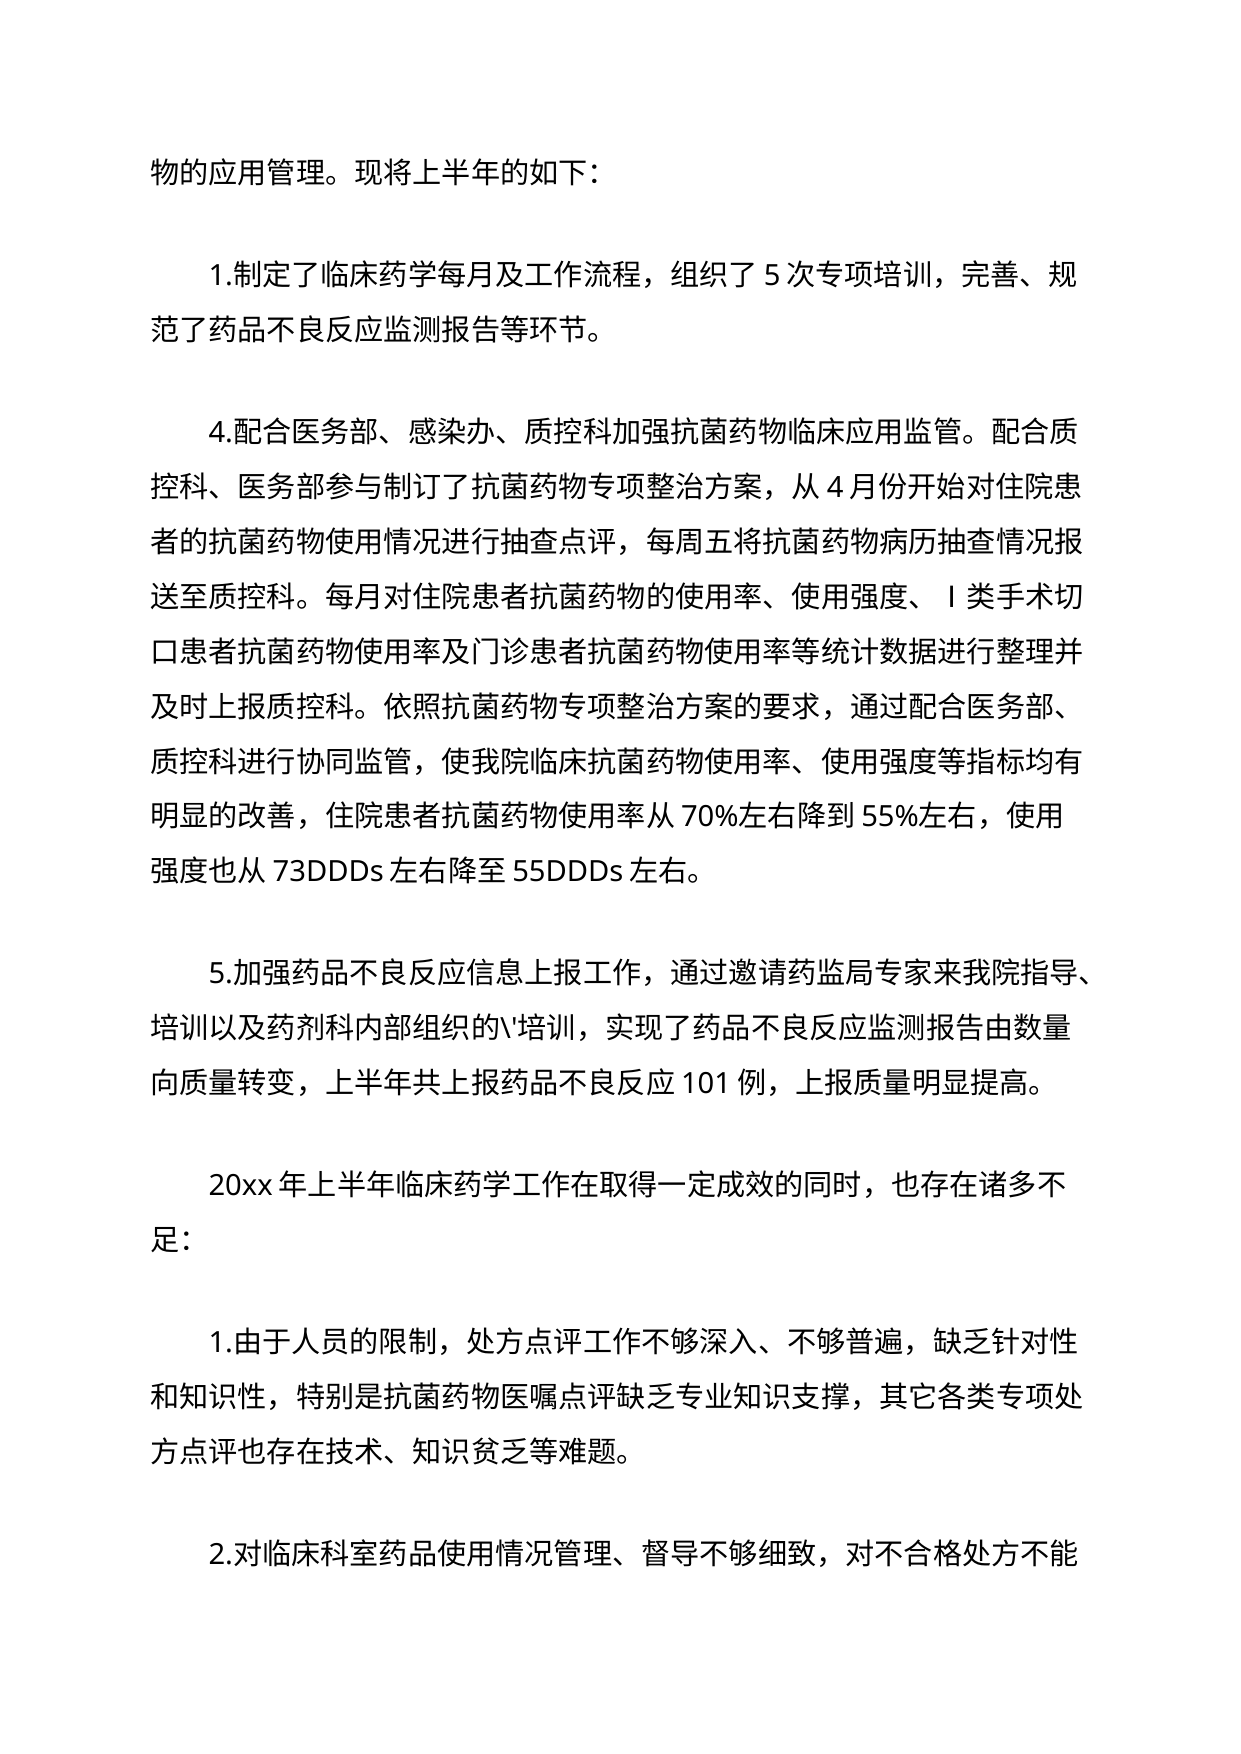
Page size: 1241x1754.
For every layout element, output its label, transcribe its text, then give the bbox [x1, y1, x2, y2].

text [150, 150, 1090, 192]
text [150, 1530, 1090, 1573]
text 4.配合医务部、感染办、质控科加强抗菌药物临床应用监管。配合质控科、医务部参与制订了抗菌药物专项整治方案，从4月份开始对住院患者的抗菌药物使用情况进行抽查点评，每周五将抗菌药物病历抽查情况报送至质控科。每月对住院患者抗菌药物的使用率、使用强度、Ⅰ类手术切口患者抗菌药物使用率及门诊患者抗菌药物使用率等统计数据进行整理并及时上报质控科。依照抗菌药物专项整治方案的要求，通过配合医务部、质控科进行协同监管，使我院临床抗菌药物使用率、使用强度等指标均有明显的改善，住院患者抗菌药物使用率从70%左右降到55%左右，使用强度也从73DDDs左右降至55DDDs左右。 [150, 408, 1090, 890]
text 1.制定了临床药学每月及工作流程，组织了5次专项培训，完善、规范了药品不良反应监测报告等环节。 [150, 252, 1090, 349]
text 5.加强药品不良反应信息上报工作，通过邀请药监局专家来我院指导、培训以及药剂科内部组织的\'培训，实现了药品不良反应监测报告由数量向质量转变，上半年共上报药品不良反应101例，上报质量明显提高。 [150, 950, 1090, 1102]
text 1.由于人员的限制，处方点评工作不够深入、不够普遍，缺乏针对性和知识性，特别是抗菌药物医嘱点评缺乏专业知识支撑，其它各类专项处方点评也存在技术、知识贫乏等难题。 [150, 1319, 1090, 1471]
text 20xx年上半年临床药学工作在取得一定成效的同时，也存在诸多不足： [150, 1162, 1090, 1259]
